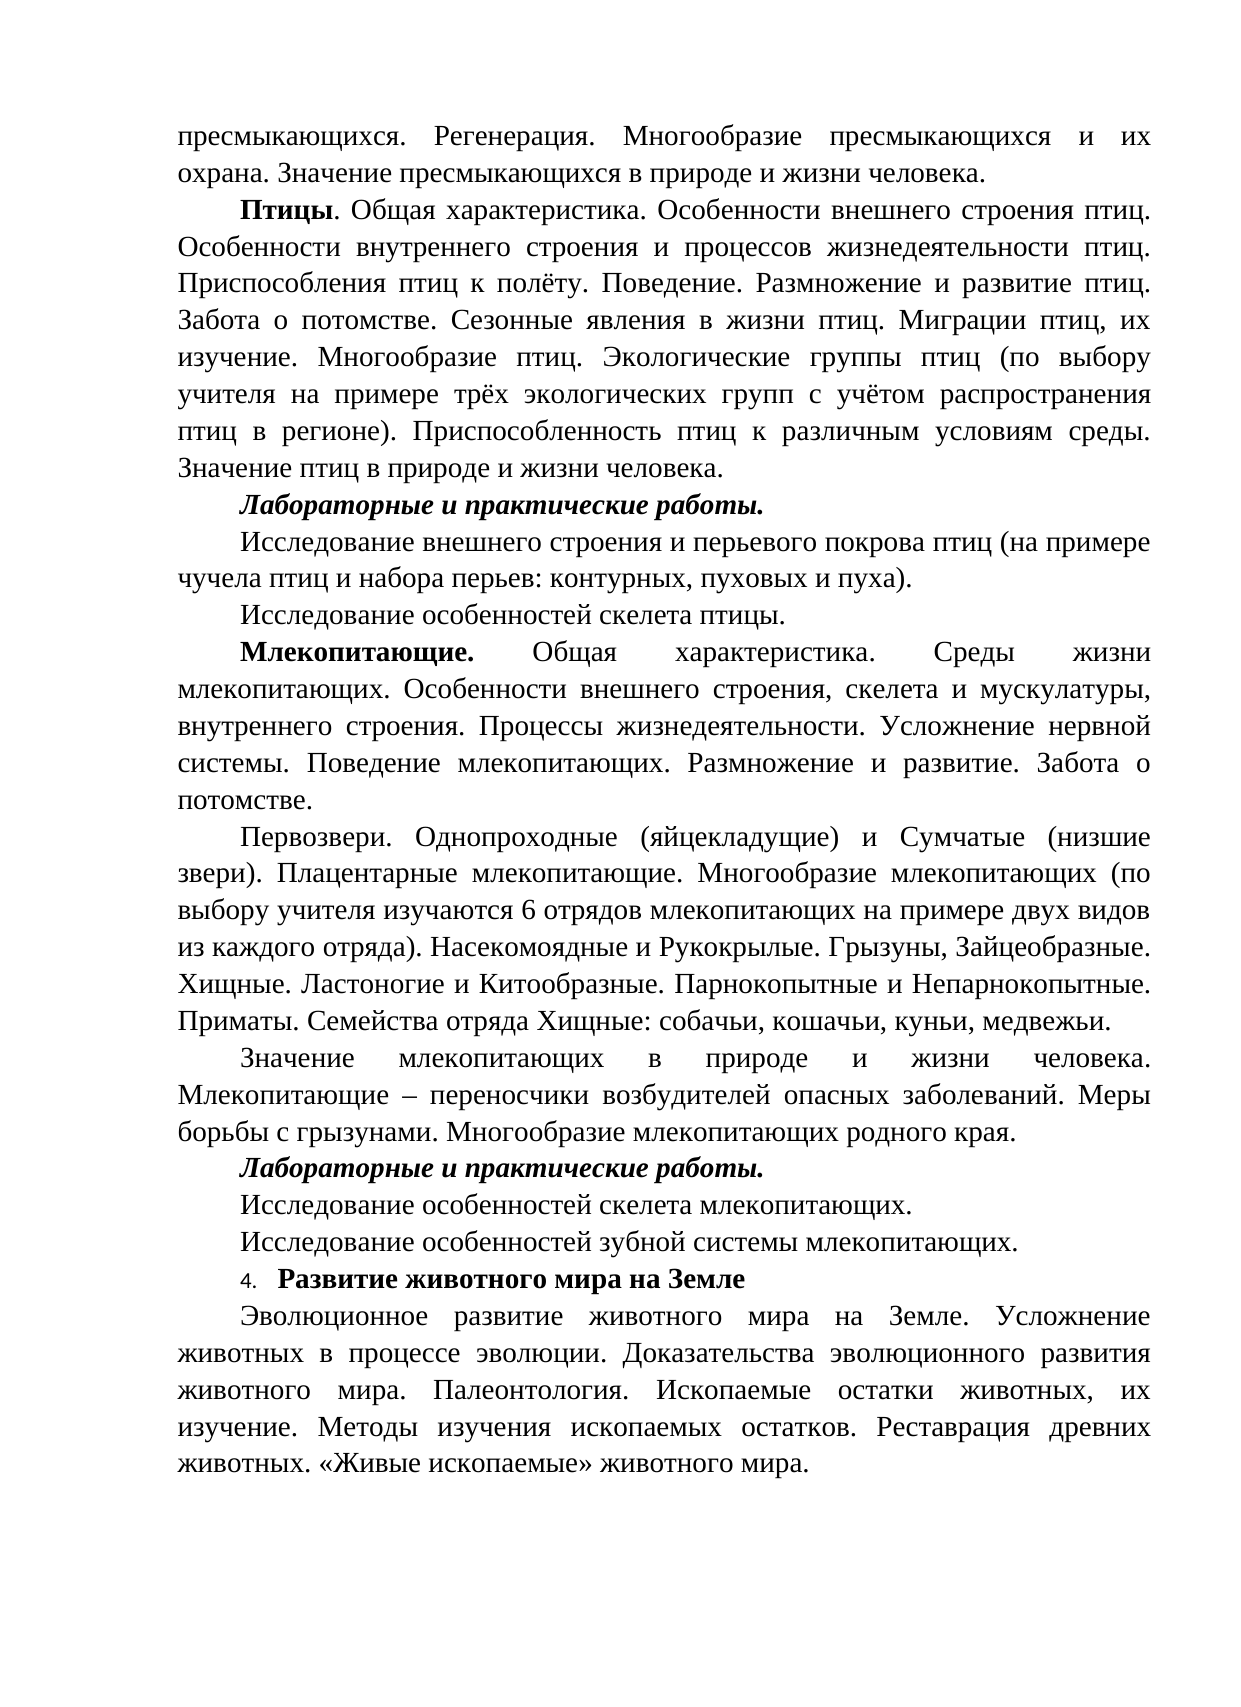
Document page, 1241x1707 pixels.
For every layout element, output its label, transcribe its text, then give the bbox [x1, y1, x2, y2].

text Значение млекопитающих в природе и жизни человека. Млекопитающие – переносчики возбудителей опасных заболеваний. Меры борьбы с грызунами. Многообразие млекопитающих родного края. [177, 1040, 1152, 1147]
text Исследование особенностей скелета птицы. [177, 597, 1152, 631]
text Млекопитающие. Общая характеристика. Среды жизни млекопитающих. Особенности внешнего строения, скелета и мускулатуры, внутреннего строения. Процессы жизнедеятельности. Усложнение нервной системы. Поведение млекопитающих. Размножение и развитие. Забота о потомстве. [177, 634, 1152, 815]
list Развитие животного мира на Земле [240, 1261, 1152, 1295]
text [177, 118, 1152, 188]
text Эволюционное развитие животного мира на Земле. Усложнение животных в процессе эволюции. Доказательства эволюционного развития животного мира. Палеонтология. Ископаемые остатки животных, их изучение. Методы изучения ископаемых остатков. Реставрация древних животных. «Живые ископаемые» животного мира. [177, 1298, 1152, 1479]
text Исследование особенностей зубной системы млекопитающих. [177, 1224, 1152, 1258]
text Лабораторные и практические работы. [177, 1151, 1152, 1184]
text Исследование внешнего строения и перьевого покрова птиц (на примере чучела птиц и набора перьев: контурных, пуховых и пуха). [177, 524, 1152, 594]
text Лабораторные и практические работы. [177, 487, 1152, 520]
text Первозвери. Однопроходные (яйцекладущие) и Сумчатые (низшие звери). Плацентарные млекопитающие. Многообразие млекопитающих (по выбору учителя изучаются 6 отрядов млекопитающих на примере двух видов из каждого отряда). Насекомоядные и Рукокрылые. Грызуны, Зайцеобразные. Хищные. Ластоногие и Китообразные. Парнокопытные и Непарнокопытные. Приматы. Семейства отряда Хищные: собачьи, кошачьи, куньи, медвежьи. [177, 819, 1152, 1037]
text Исследование особенностей скелета млекопитающих. [177, 1187, 1152, 1221]
text Птицы. Общая характеристика. Особенности внешнего строения птиц. Особенности внутреннего строения и процессов жизнедеятельности птиц. Приспособления птиц к полёту. Поведение. Размножение и развитие птиц. Забота о потомстве. Сезонные явления в жизни птиц. Миграции птиц, их изучение. Многообразие птиц. Экологические группы птиц (по выбору учителя на примере трёх экологических групп с учётом распространения птиц в регионе). Приспособленность птиц к различным условиям среды. Значение птиц в природе и жизни человека. [177, 192, 1152, 483]
